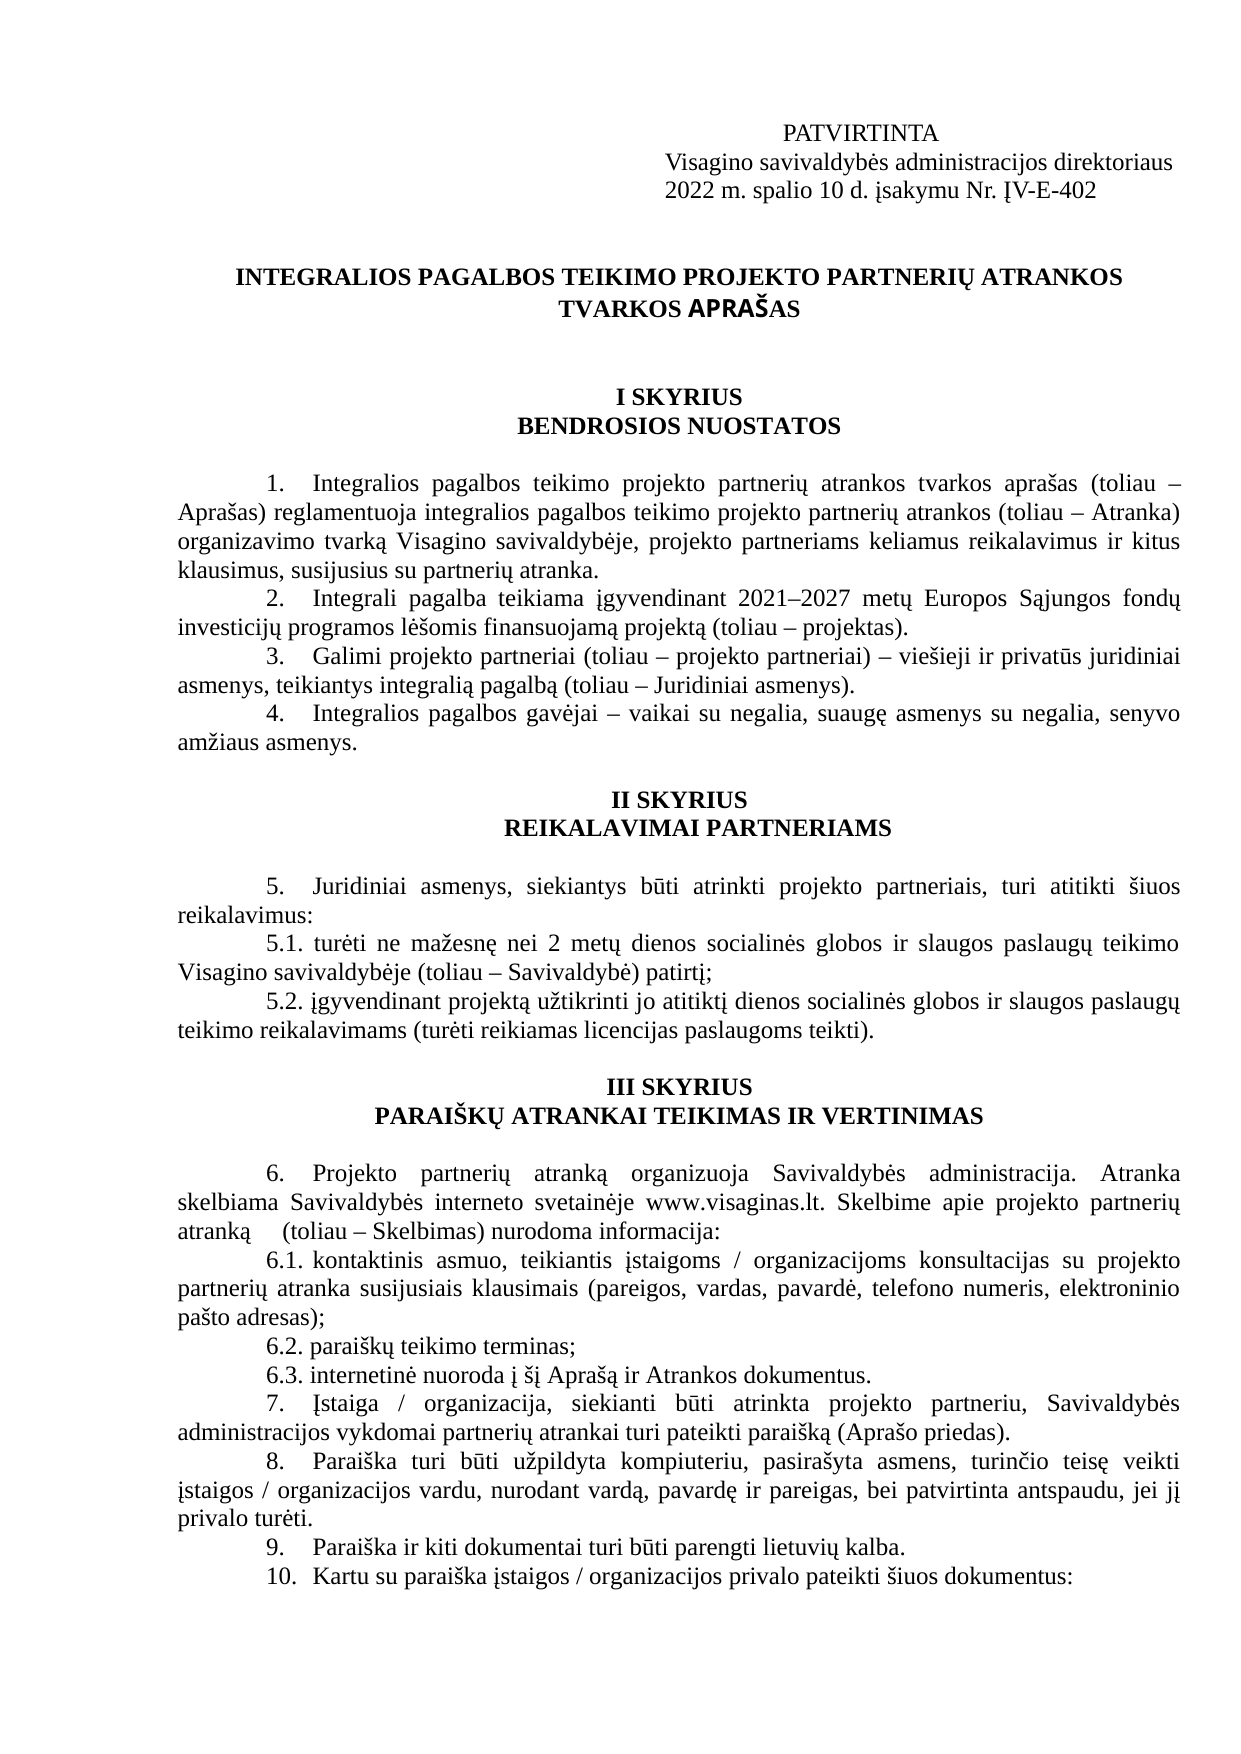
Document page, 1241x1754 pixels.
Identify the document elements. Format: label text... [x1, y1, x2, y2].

list Integralios pagalbos teikimo projekto partnerių atrankos tvarkos aprašas (toliau – Aprašas) reglamentuoja integralios pagalbos teikimo projekto partnerių atrankos (toliau – Atranka) organizavimo tvarką Visagino savivaldybėje, projekto partneriams keliamus reikalavimus ir kitus klausimus, susijusius su partnerių atranka. [177, 468, 1181, 583]
text 5.1. turėti ne mažesnę nei 2 metų dienos socialinės globos ir slaugos paslaugų teikimo Visagino savivaldybėje (toliau – Savivaldybė) patirtį; [177, 928, 1181, 986]
text BENDROSIOS NUOSTATOS [177, 411, 1181, 440]
text II SKYRIUS [177, 785, 1181, 813]
list internetinė nuoroda į šį Aprašą ir Atrankos dokumentus. [266, 1360, 1181, 1388]
text PARAIŠKŲ ATRANKAI TEIKIMAS IR VERTINIMAS [177, 1101, 1181, 1130]
text 2022 m. spalio 10 d. įsakymu Nr. ĮV-E-402 [664, 176, 1181, 204]
text REIKALAVIMAI PARTNERIAMS [177, 813, 1181, 842]
text I SKYRIUS [177, 382, 1181, 411]
list Paraiška turi būti užpildyta kompiuteriu, pasirašyta asmens, turinčio teisę veikti įstaigos / organizacijos vardu, nurodant vardą, pavardę ir pareigas, bei patvirtinta antspaudu, jei jį privalo turėti. [177, 1446, 1181, 1532]
text PATVIRTINTA [664, 118, 1181, 147]
text Visagino savivaldybės administracijos direktoriaus [664, 147, 1181, 176]
list Kartu su paraiška įstaigos / organizacijos privalo pateikti šiuos dokumentus: [177, 1561, 1181, 1590]
list kontaktinis asmuo, teikiantis įstaigoms / organizacijoms konsultacijas su projekto partnerių atranka susijusiais klausimais (pareigos, vardas, pavardė, telefono numeris, elektroninio pašto adresas); [177, 1245, 1181, 1331]
text III SKYRIUS [177, 1072, 1181, 1101]
list Paraiška ir kiti dokumentai turi būti parengti lietuvių kalba. [177, 1532, 1181, 1561]
list Projekto partnerių atranką organizuoja Savivaldybės administracija. Atranka skelbiama Savivaldybės interneto svetainėje www.visaginas.lt. Skelbime apie projekto partnerių atranką (toliau – Skelbimas) nurodoma informacija: [177, 1158, 1181, 1245]
list Integrali pagalba teikiama įgyvendinant 2021–2027 metų Europos Sąjungos fondų investicijų programos lėšomis finansuojamą projektą (toliau – projektas). [177, 583, 1181, 641]
list Integralios pagalbos gavėjai – vaikai su negalia, suaugę asmenys su negalia, senyvo amžiaus asmenys. [177, 698, 1181, 756]
list Juridiniai asmenys, siekiantys būti atrinkti projekto partneriais, turi atitikti šiuos reikalavimus: [177, 871, 1181, 928]
text INTEGRALIOS PAGALBOS TEIKIMO PROJEKTO PARTNERIŲ ATRANKOS TVARKOS APRAŠAS [177, 262, 1181, 325]
list paraiškų teikimo terminas; [266, 1331, 1181, 1360]
text 5.2. įgyvendinant projektą užtikrinti jo atitiktį dienos socialinės globos ir slaugos paslaugų teikimo reikalavimams (turėti reikiamas licencijas paslaugoms teikti). [177, 986, 1181, 1043]
list Įstaiga / organizacija, siekianti būti atrinkta projekto partneriu, Savivaldybės administracijos vykdomai partnerių atrankai turi pateikti paraišką (Aprašo priedas). [177, 1388, 1181, 1446]
list Galimi projekto partneriai (toliau – projekto partneriai) – viešieji ir privatūs juridiniai asmenys, teikiantys integralią pagalbą (toliau – Juridiniai asmenys). [177, 641, 1181, 698]
